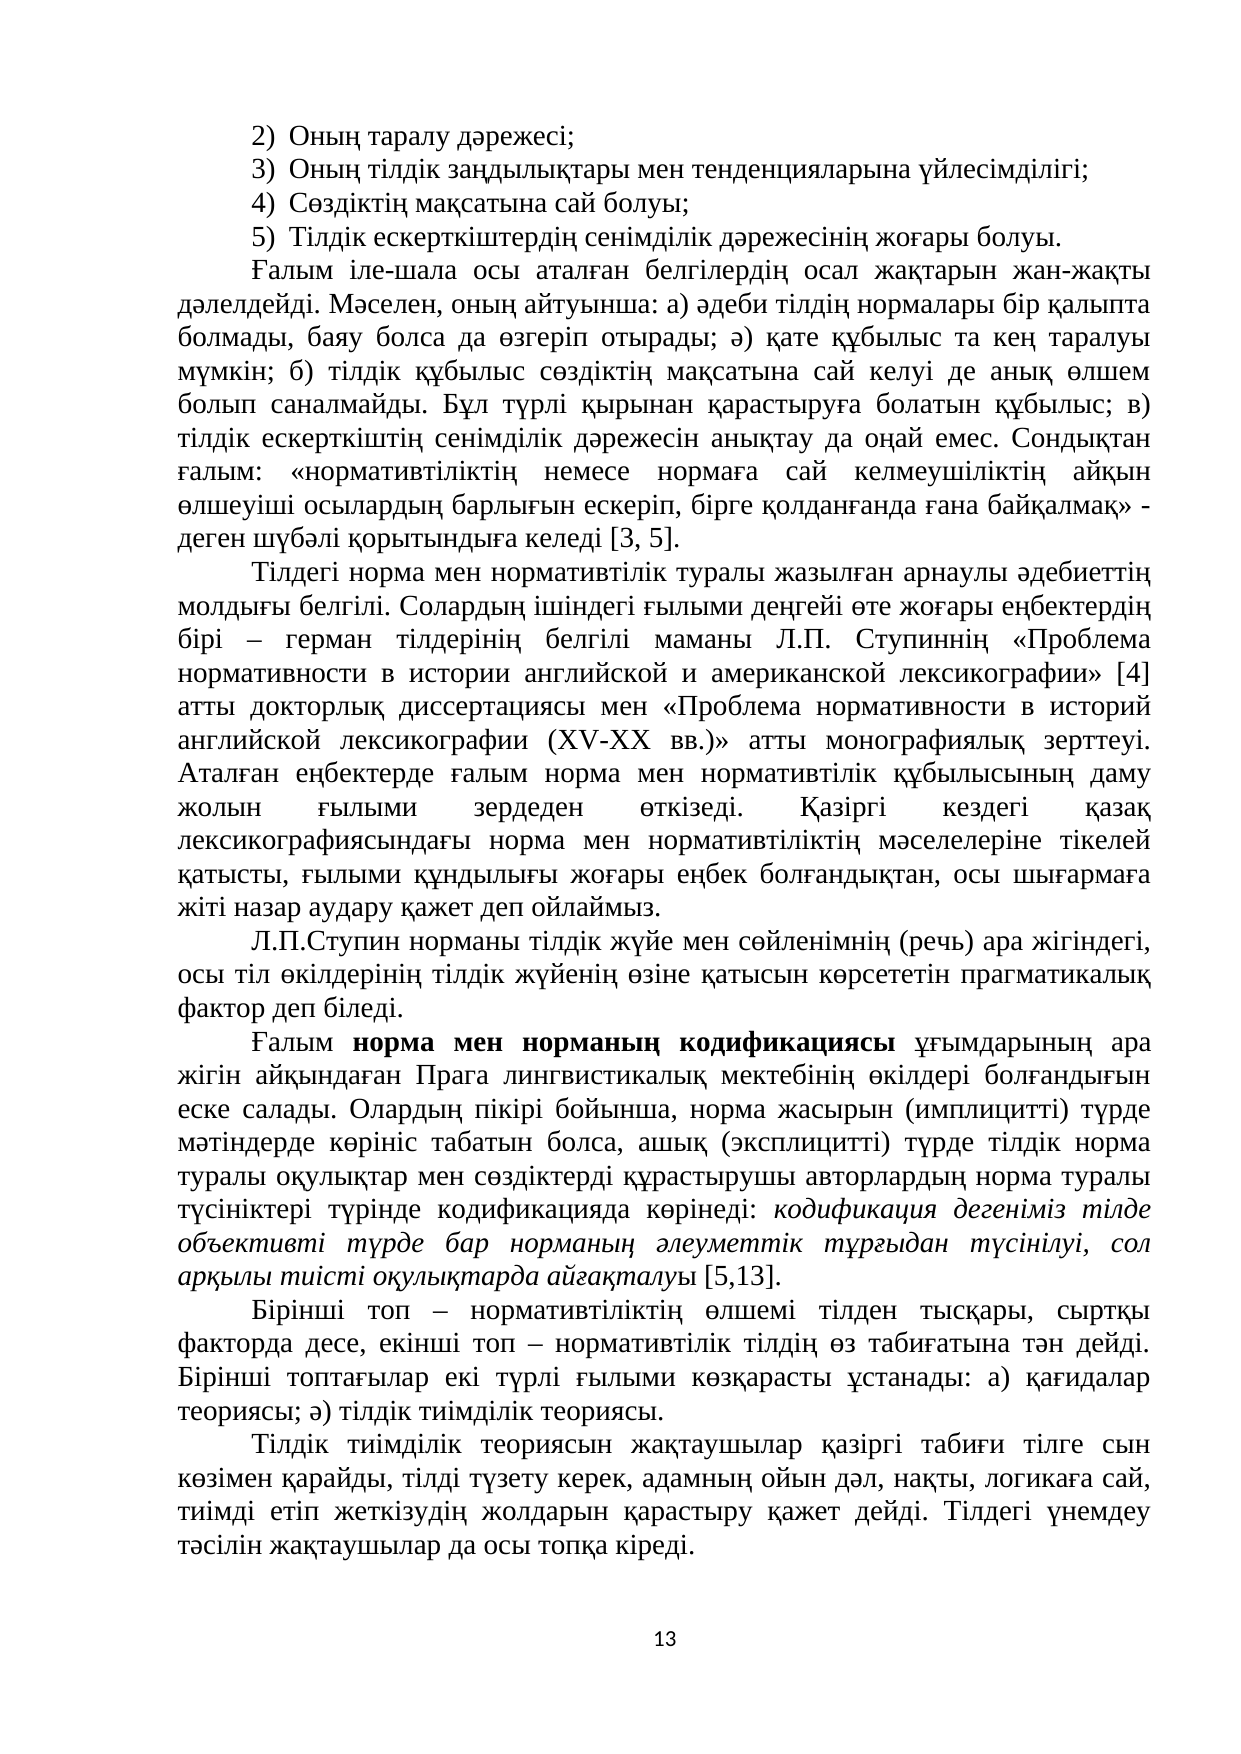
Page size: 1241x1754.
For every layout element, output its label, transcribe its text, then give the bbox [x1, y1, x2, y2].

text Ғалым іле-шала осы аталған белгілердің осал жақтарын жан-жақты дәлелдейді. Мәселен, оның айтуынша: а) әдеби тілдің нормалары бір қалыпта болмады, баяу болса да өзгеріп отырады; ә) қате құбылыс та кең таралуы мүмкін; б) тілдік құбылыс сөздіктің мақсатына сай келуі де анық өлшем болып саналмайды. Бұл түрлі қырынан қарастыруға болатын құбылыс; в) тілдік ескерткіштің сенімділік дәрежесін анықтау да оңай емес. Сондықтан ғалым: «нормативтіліктің немесе нормаға сай келмеушіліктің айқын өлшеуіші осылардың барлығын ескеріп, бірге қолданғанда ғана байқалмақ» - деген шүбәлі қорытындыға келеді [3, 5]. [177, 252, 1152, 554]
list Оның тілдік заңдылықтары мен тенденцияларына үйлесімділігі; [251, 152, 1152, 185]
text Ғалым норма мен норманың кодификациясы ұғымдарының ара жігін айқындаған Прага лингвистикалық мектебінің өкілдері болғандығын еске салады. Олардың пікірі бойынша, норма жасырын (имплицитті) түрде мәтіндерде көрініс табатын болса, ашық (эксплицитті) түрде тілдік норма туралы оқулықтар мен сөздіктерді құрастырушы авторлардың норма туралы түсініктері түрінде кодификацияда көрінеді: кодификация дегеніміз тілде объективті түрде бар норманың әлеуметтік тұрғыдан түсінілуі, сол арқылы тиісті оқулықтарда айғақталуы [5,13]. [177, 1024, 1152, 1292]
text Тілдік тиімділік теориясын жақтаушылар қазіргі табиғи тілге сын көзімен қарайды, тілді түзету керек, адамның ойын дәл, нақты, логикаға сай, тиімді етіп жеткізудің жолдарын қарастыру қажет дейді. Тілдегі үнемдеу тәсілін жақтаушылар да осы топқа кіреді. [177, 1426, 1152, 1560]
text Тілдегі норма мен нормативтілік туралы жазылған арнаулы әдебиеттің молдығы белгілі. Солардың ішіндегі ғылыми деңгейі өте жоғары еңбектердің бірі – герман тілдерінің белгілі маманы Л.П. Ступиннің «Проблема нормативности в истории английской и американской лексикографии» [4] атты докторлық диссертациясы мен «Проблема нормативности в историй английской лексикографии (ХV-XX вв.)» атты монографиялық зерттеуі. Аталған еңбектерде ғалым норма мен нормативтілік құбылысының даму жолын ғылыми зердеден өткізеді. Қазіргі кездегі қазақ лексикографиясындағы норма мен нормативтіліктің мәселелеріне тікелей қатысты, ғылыми құндылығы жоғары еңбек болғандықтан, осы шығармаға жіті назар аудару қажет деп ойлаймыз. [177, 554, 1152, 923]
list Тілдік ескерткіштердің сенімділік дәрежесінің жоғары болуы. [251, 219, 1152, 252]
text Бірінші топ – нормативтіліктің өлшемі тілден тысқары, сыртқы факторда десе, екінші топ – нормативтілік тілдің өз табиғатына тән дейді. Бірінші топтағылар екі түрлі ғылыми көзқарасты ұстанады: а) қағидалар теориясы; ә) тілдік тиімділік теориясы. [177, 1292, 1152, 1426]
list Оның таралу дәрежесі; [251, 118, 1152, 152]
text Л.П.Ступин норманы тілдік жүйе мен сөйленімнің (речь) ара жігіндегі, осы тіл өкілдерінің тілдік жүйенің өзіне қатысын көрсететін прагматикалық фактор деп біледі. [177, 923, 1152, 1024]
list Сөздіктің мақсатына сай болуы; [251, 185, 1152, 219]
